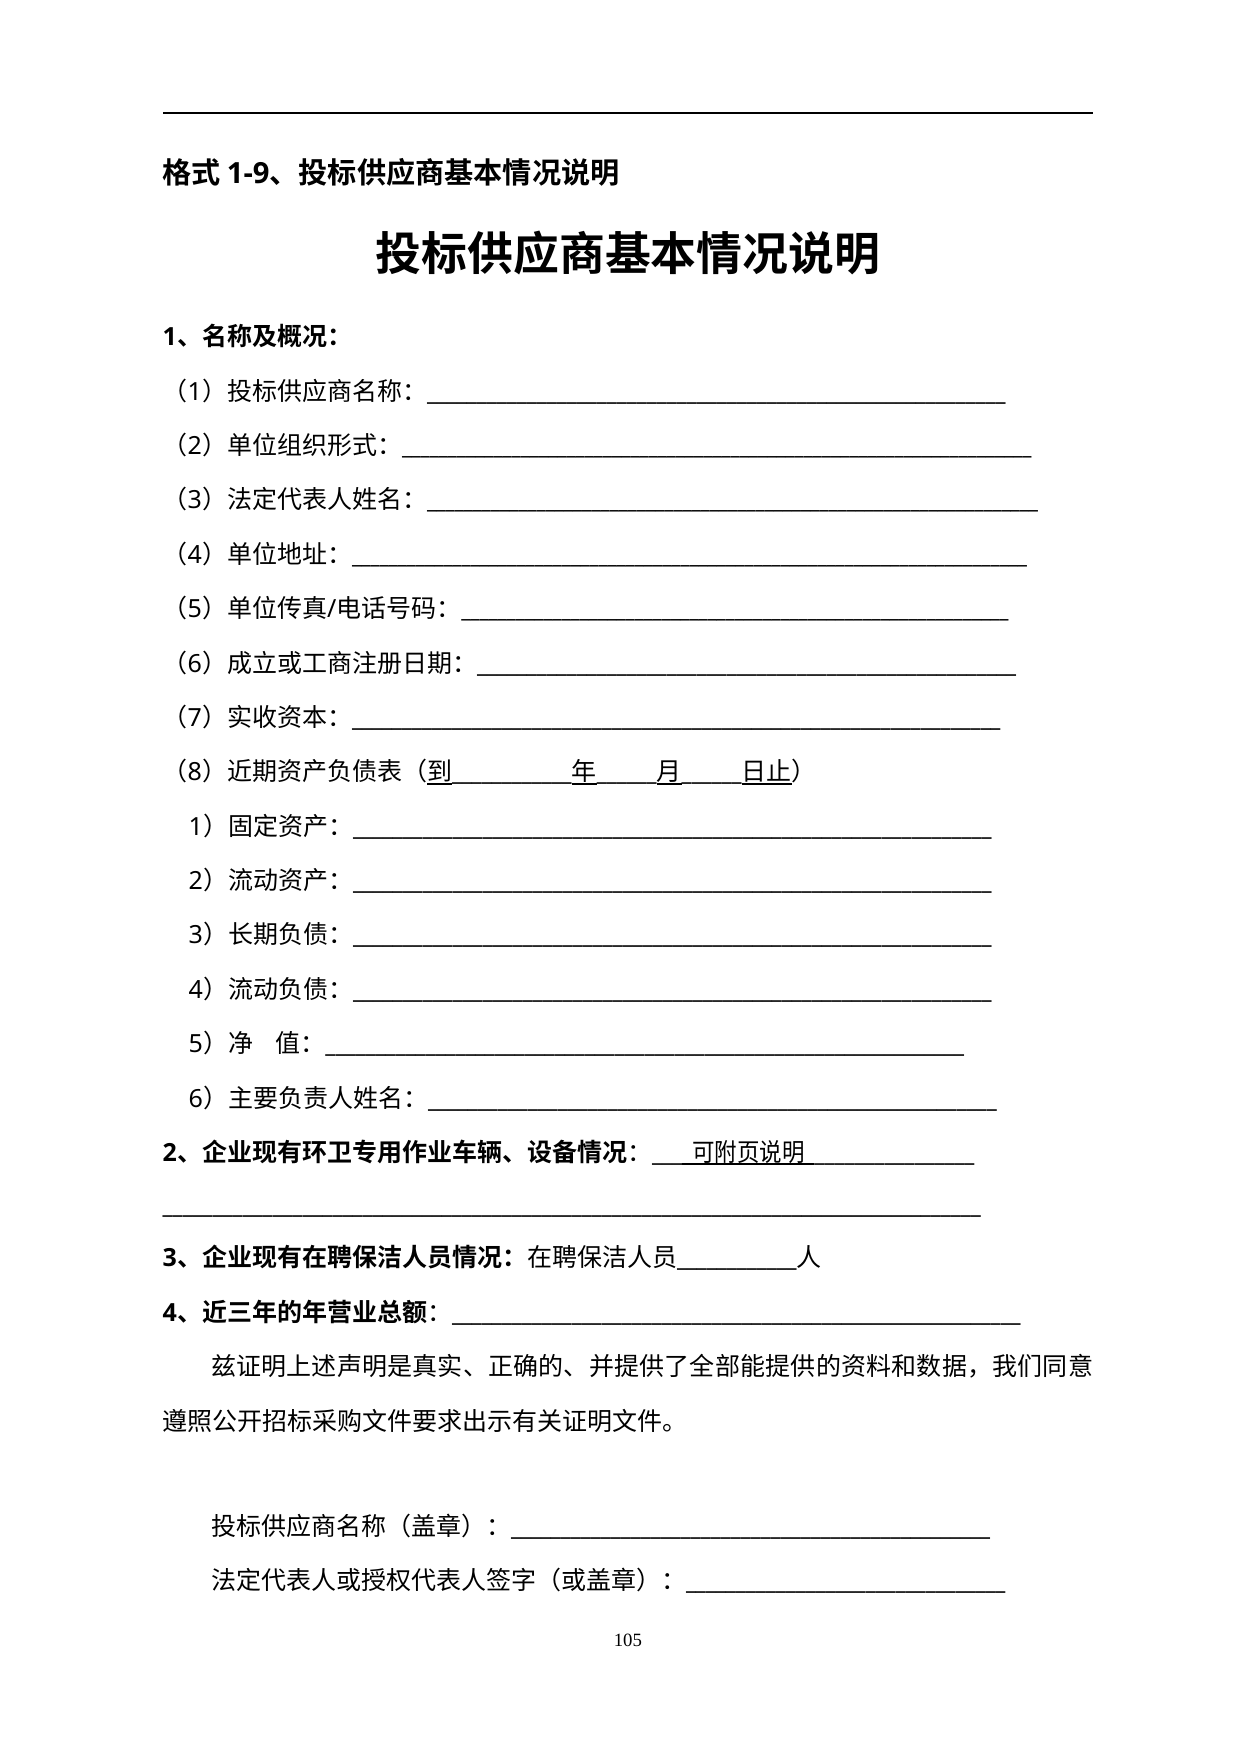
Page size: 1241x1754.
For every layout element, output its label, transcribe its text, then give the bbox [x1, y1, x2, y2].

text （7）实收资本：_________________________________________________________________ [162, 697, 1093, 734]
text （5）单位传真/电话号码：____________________________________________________________ [162, 589, 1093, 625]
text （3）法定代表人姓名：___________________________________________________________________ [162, 480, 1093, 516]
text 法定代表人或授权代表人签字（或盖章）：________________________________ [162, 1561, 1093, 1597]
text 1、名称及概况： [162, 317, 1093, 353]
text 2、企业现有环卫专用作业车辆、设备情况：____可附页说明_________________ [162, 1132, 1093, 1169]
text 3、企业现有在聘保洁人员情况：在聘保洁人员____________人 [162, 1238, 1093, 1274]
text 投标供应商名称（盖章）：________________________________________________ [162, 1506, 1093, 1543]
subtitle 格式1-9、投标供应商基本情况说明 [162, 150, 1093, 192]
text （1）投标供应商名称：__________________________________________________________ [162, 371, 1093, 407]
text 1）固定资产：________________________________________________________________ [162, 806, 1093, 842]
text （4）单位地址：__________________________________________________________________________ [162, 534, 1093, 571]
text 兹证明上述声明是真实、正确的、并提供了全部能提供的资料和数据，我们同意遵照公开招标采购文件要求出示有关证明文件。 [162, 1347, 1093, 1437]
text 4）流动负债：________________________________________________________________ [162, 969, 1093, 1006]
text （2）单位组织形式：_____________________________________________________________________ [162, 426, 1093, 462]
text 4、近三年的年营业总额：_________________________________________________________ [162, 1292, 1093, 1328]
text 3）长期负债：________________________________________________________________ [162, 915, 1093, 951]
text 2）流动资产：________________________________________________________________ [162, 861, 1093, 897]
text __________________________________________________________________________________ [162, 1187, 1093, 1221]
text （8）近期资产负债表（到____________年______月______日止） [162, 752, 1093, 788]
text 投标供应商基本情况说明 [162, 217, 1093, 284]
text （6）成立或工商注册日期：______________________________________________________ [162, 643, 1093, 679]
text 5）净 值：________________________________________________________________ [162, 1024, 1093, 1060]
text 6）主要负责人姓名：_________________________________________________________ [162, 1078, 1093, 1114]
